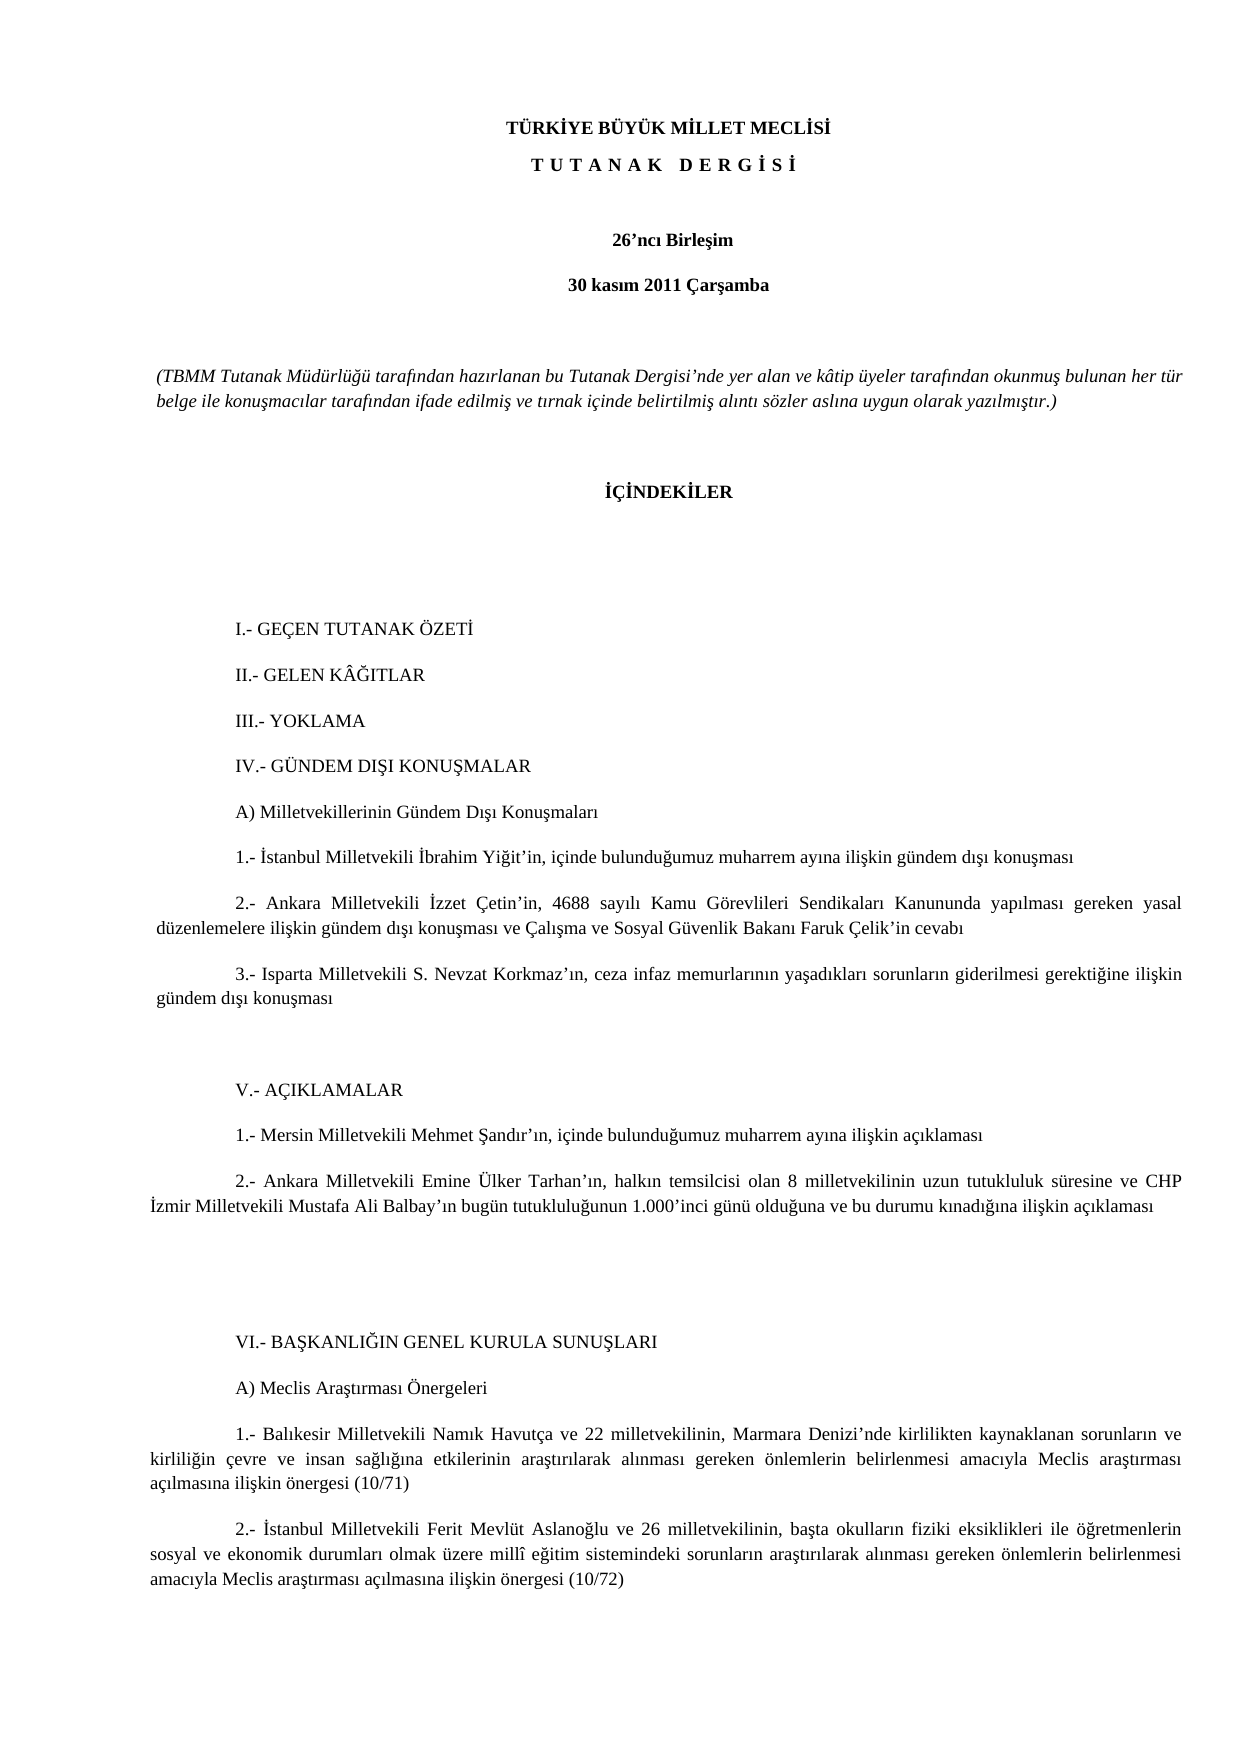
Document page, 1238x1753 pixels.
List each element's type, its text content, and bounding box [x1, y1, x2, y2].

text 3.- Isparta Milletvekili S. Nevzat Korkmaz’ın, ceza infaz memurlarının yaşadıkları sorunların giderilmesi gerektiğine ilişkin gündem dışı konuşması [156, 962, 1184, 1009]
text VI.- BAŞKANLIĞIN GENEL KURULA SUNUŞLARI [156, 1331, 1184, 1353]
text TUTANAK DERGİSİ [156, 154, 1184, 176]
text (TBMM Tutanak Müdürlüğü tarafından hazırlanan bu Tutanak Dergisi’nde yer alan ve kâtip üyeler tarafından okunmuş bulunan her tür belge ile konuşmacılar tarafından ifade edilmiş ve tırnak içinde belirtilmiş alıntı sözler aslına uygun olarak yazılmıştır.) [156, 365, 1184, 412]
text 2.- Ankara Milletvekili İzzet Çetin’in, 4688 sayılı Kamu Görevlileri Sendikaları Kanununda yapılması gereken yasal düzenlemelere ilişkin gündem dışı konuşması ve Çalışma ve Sosyal Güvenlik Bakanı Faruk Çelik’in cevabı [156, 892, 1184, 938]
text V.- AÇIKLAMALAR [150, 1078, 1184, 1100]
text IV.- GÜNDEM DIŞI KONUŞMALAR [156, 755, 1184, 777]
text III.- YOKLAMA [156, 709, 1184, 731]
text 2.- İstanbul Milletvekili Ferit Mevlüt Aslanoğlu ve 26 milletvekilinin, başta okulların fiziki eksiklikleri ile öğretmenlerin sosyal ve ekonomik durumları olmak üzere millî eğitim sistemindeki sorunların araştırılarak alınması gereken önlemlerin belirlenmesi amacıyla Meclis araştırması açılmasına ilişkin önergesi (10/72) [150, 1518, 1184, 1589]
text A) Meclis Araştırması Önergeleri [150, 1377, 1184, 1399]
text II.- GELEN KÂĞITLAR [156, 664, 1184, 686]
text 1.- Balıkesir Milletvekili Namık Havutça ve 22 milletvekilinin, Marmara Denizi’nde kirlilikten kaynaklanan sorunların ve kirliliğin çevre ve insan sağlığına etkilerinin araştırılarak alınması gereken önlemlerin belirlenmesi amacıyla Meclis araştırması açılmasına ilişkin önergesi (10/71) [150, 1423, 1184, 1494]
text 1.- Mersin Milletvekili Mehmet Şandır’ın, içinde bulunduğumuz muharrem ayına ilişkin açıklaması [150, 1124, 1184, 1146]
text I.- GEÇEN TUTANAK ÖZETİ [156, 618, 1184, 640]
text İÇİNDEKİLER [156, 481, 1184, 503]
text 26’ncı Birleşim [156, 228, 1184, 250]
text TÜRKİYE BÜYÜK MİLLET MECLİSİ [156, 117, 1184, 138]
text 30 kasım 2011 Çarşamba [156, 274, 1184, 296]
text A) Milletvekillerinin Gündem Dışı Konuşmaları [156, 801, 1184, 822]
text 2.- Ankara Milletvekili Emine Ülker Tarhan’ın, halkın temsilcisi olan 8 milletvekilinin uzun tutukluluk süresine ve CHP İzmir Milletvekili Mustafa Ali Balbay’ın bugün tutukluluğunun 1.000’inci günü olduğuna ve bu durumu kınadığına ilişkin açıklaması [150, 1170, 1184, 1216]
text 1.- İstanbul Milletvekili İbrahim Yiğit’in, içinde bulunduğumuz muharrem ayına ilişkin gündem dışı konuşması [156, 846, 1184, 868]
